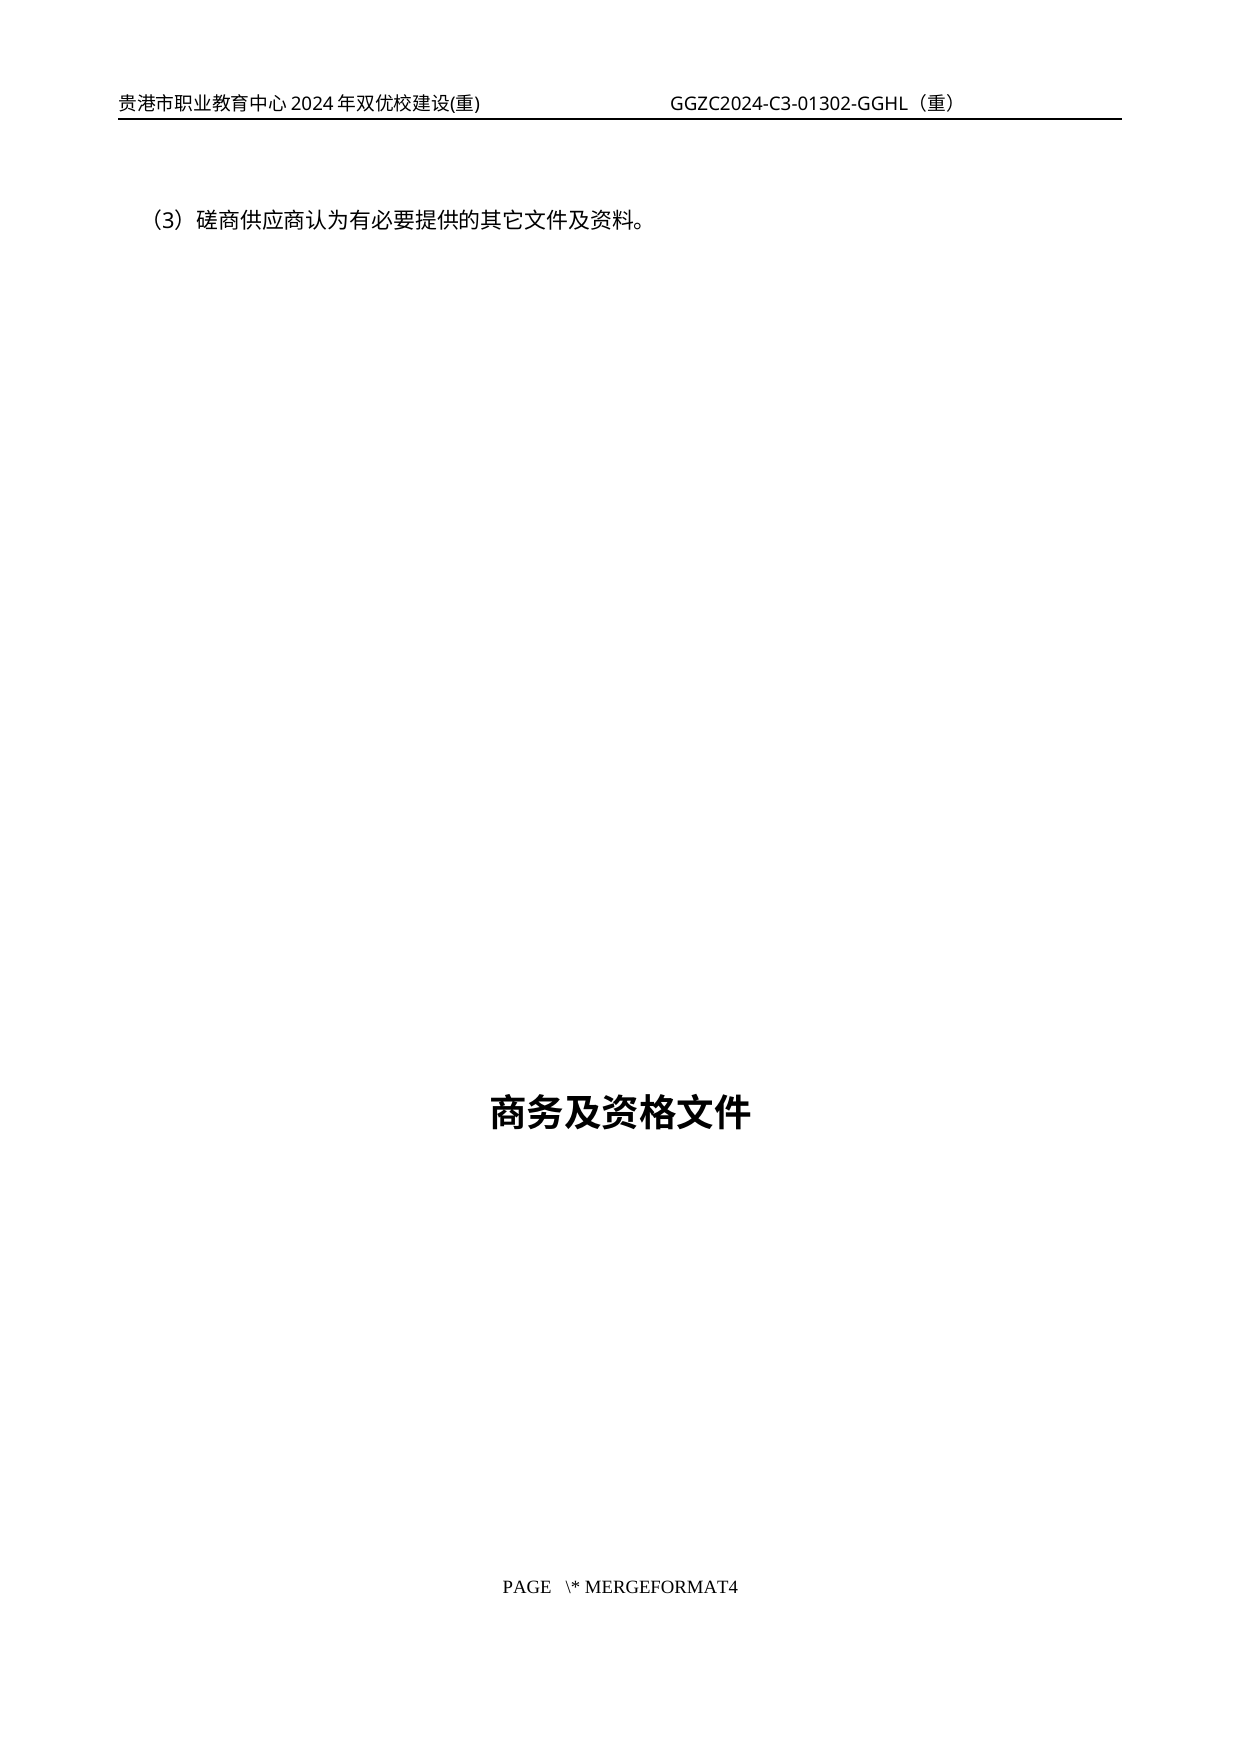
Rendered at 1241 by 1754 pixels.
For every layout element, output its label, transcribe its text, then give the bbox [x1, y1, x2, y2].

text 商务及资格文件 [118, 1078, 1122, 1143]
text （3）磋商供应商认为有必要提供的其它文件及资料。 [118, 203, 1122, 236]
